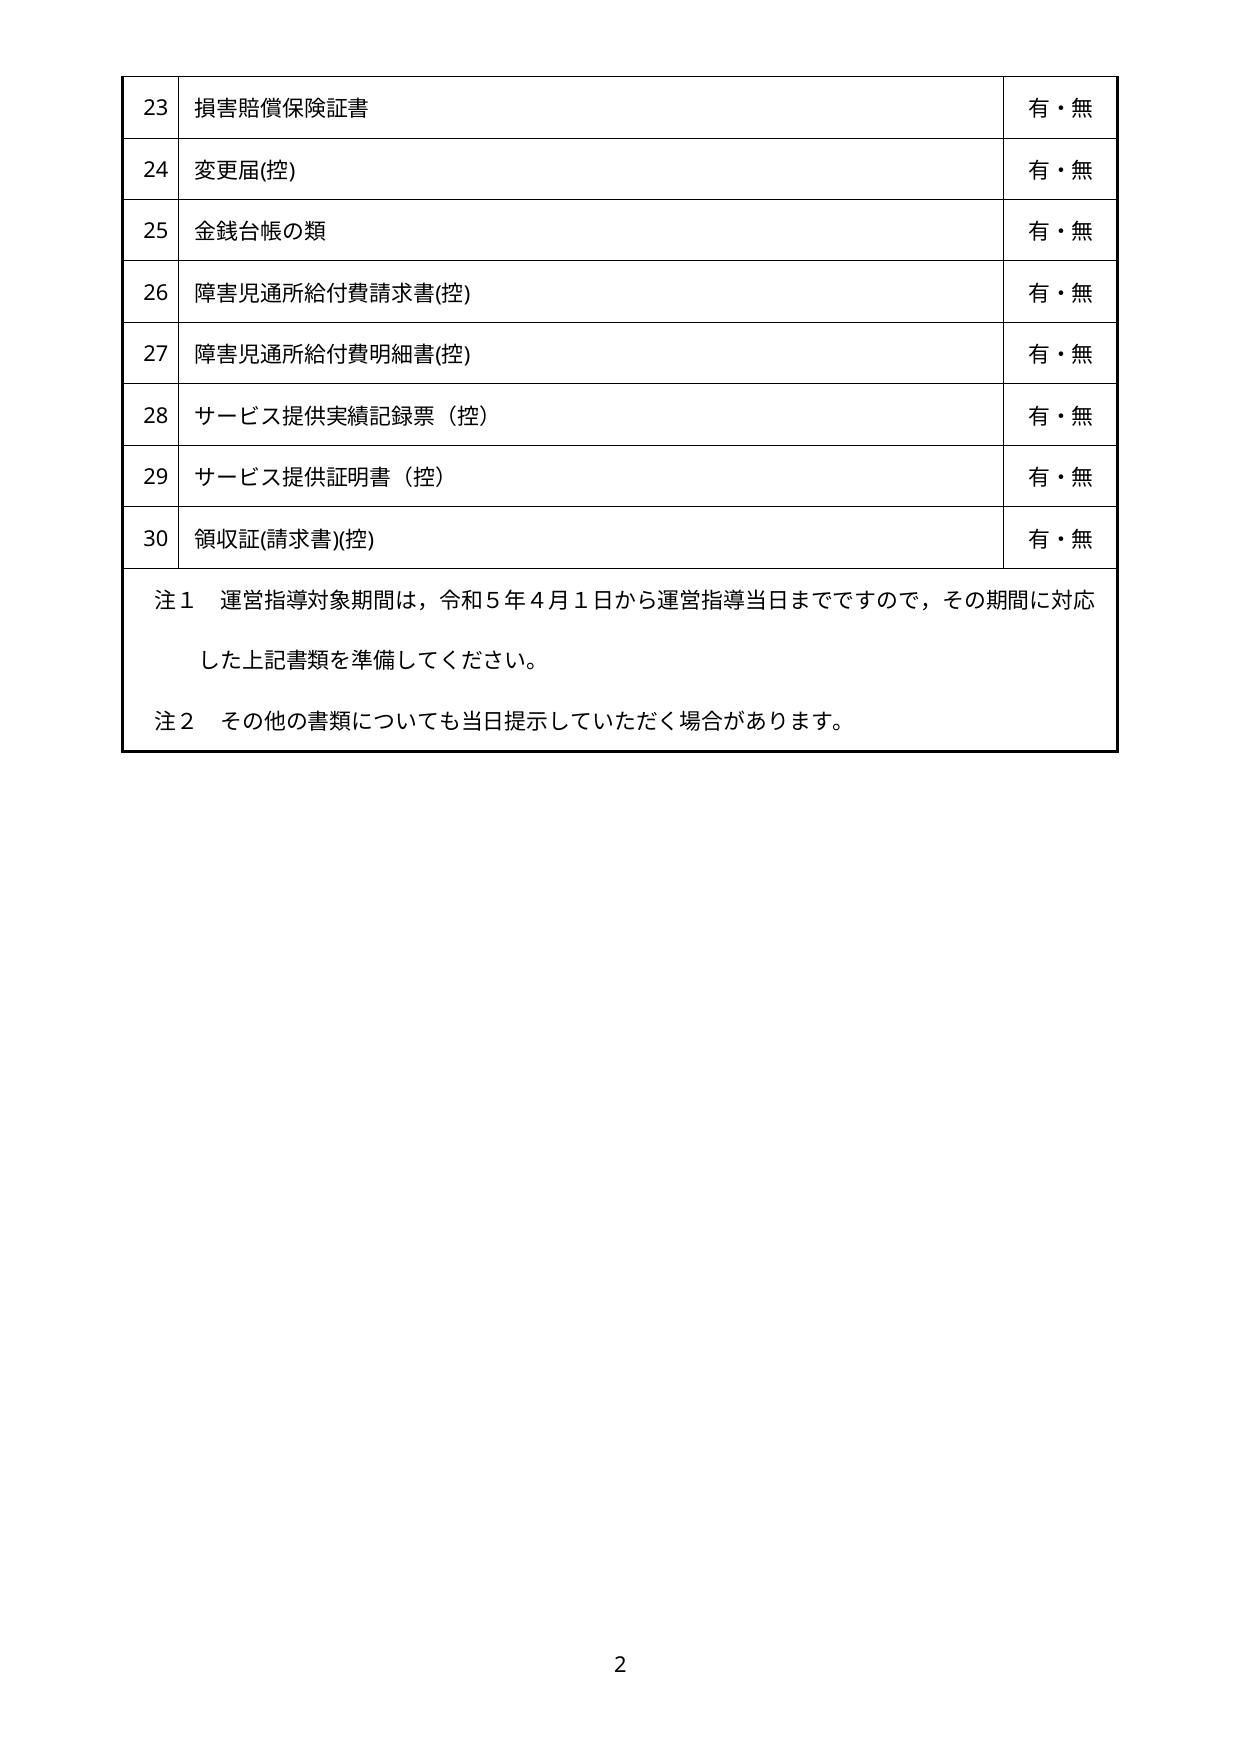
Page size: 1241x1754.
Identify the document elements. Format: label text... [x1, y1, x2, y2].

table_cell 27 [124, 323, 178, 383]
table_cell 23 [124, 77, 178, 137]
table_cell 有・無 [1004, 261, 1116, 322]
table_cell 29 [124, 446, 178, 506]
table_cell 損害賠償保険証書 [179, 77, 1003, 137]
table_cell 障害児通所給付費明細書(控) [179, 323, 1003, 383]
table_cell 障害児通所給付費請求書(控) [179, 261, 1003, 322]
table_cell 金銭台帳の類 [179, 200, 1003, 260]
table_cell 有・無 [1004, 323, 1116, 383]
table_cell 30 [124, 507, 178, 568]
table_cell 有・無 [1004, 446, 1116, 506]
table_cell 変更届(控) [179, 139, 1003, 199]
table_cell 有・無 [1004, 384, 1116, 445]
table_cell 有・無 [1004, 77, 1116, 137]
table_cell 有・無 [1004, 200, 1116, 260]
table_cell 26 [124, 261, 178, 322]
table_cell 有・無 [1004, 507, 1116, 568]
table_cell 24 [124, 139, 178, 199]
table_cell 領収証(請求書)(控) [179, 507, 1003, 568]
table_cell サービス提供証明書（控） [179, 446, 1003, 506]
table_cell サービス提供実績記録票（控） [179, 384, 1003, 445]
table_cell 25 [124, 200, 178, 260]
table_cell 有・無 [1004, 139, 1116, 199]
table_cell 28 [124, 384, 178, 445]
table_cell 注１ 運営指導対象期間は，令和５年４月１日から運営指導当日までですので，その期間に対応した上記書類を準備してください。 注２ その他の書類についても当日提示していただく場合があります。 [124, 569, 1116, 750]
